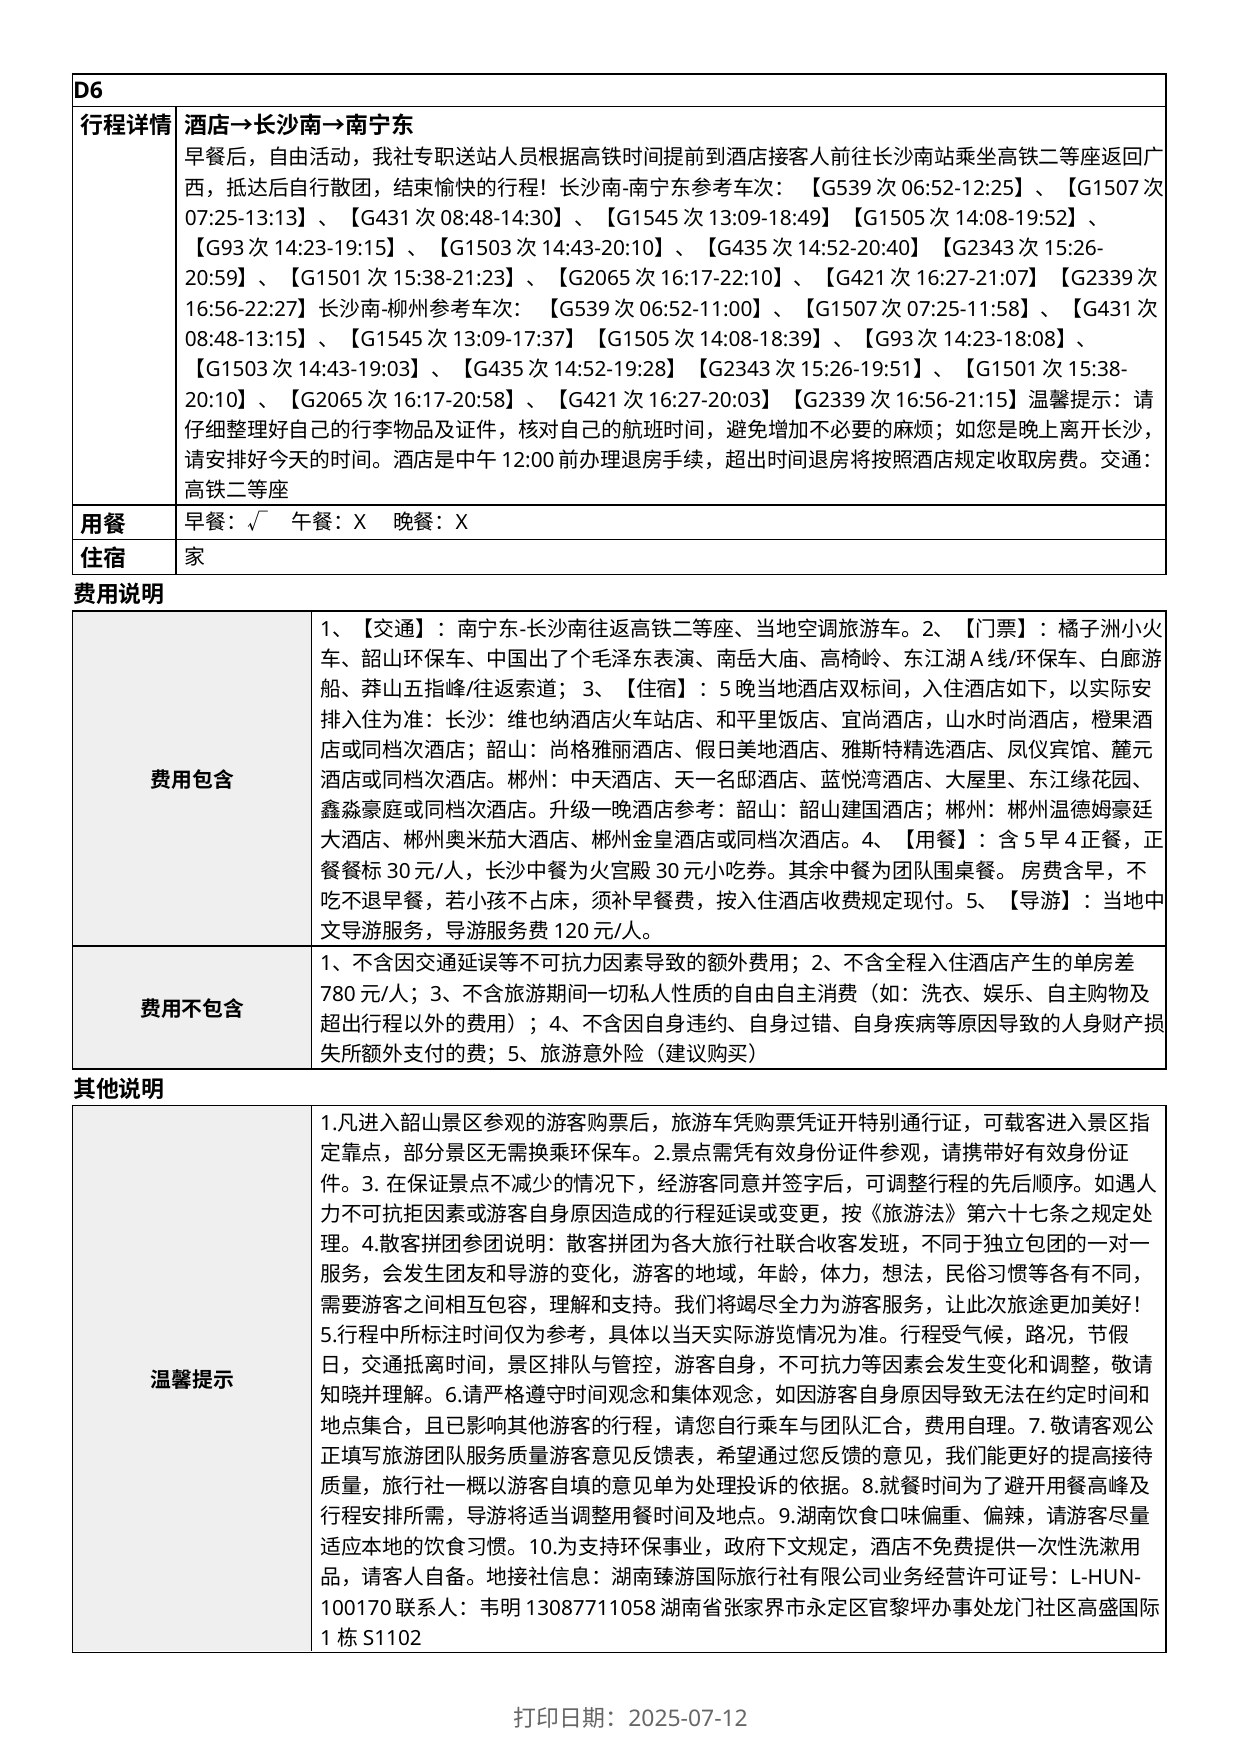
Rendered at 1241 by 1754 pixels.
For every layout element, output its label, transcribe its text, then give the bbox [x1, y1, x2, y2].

table_cell 早餐：√ 午餐：X 晚餐：X [177, 506, 1165, 539]
table_header 温馨提示 [73, 1106, 311, 1651]
table_cell 1、不含因交通延误等不可抗力因素导致的额外费用； [312, 947, 1165, 1068]
table_cell 酒店→长沙南→南宁东 早餐后，自由活动，我社专职送站人员根据高铁时间提前到酒店接客人前往长沙南站乘坐高铁二等座返回广西，抵达后自行散团，结束愉快的行程！ [177, 107, 1165, 504]
table_header 费用包含 [73, 612, 311, 945]
table_cell 家 [177, 540, 1165, 573]
table_cell 费用不包含 [73, 947, 311, 1068]
table_header 1.凡进入韶山景区参观的游客购票后，旅游车凭购票凭证开特别通行证，可载客进入景区指定靠点，部分景区无需换乘环保车。 [312, 1106, 1165, 1651]
table_cell 行程详情 [73, 107, 175, 504]
table_cell 用餐 [73, 506, 175, 539]
table_header 1、【交通】：南宁东-长沙南往返高铁二等座、当地空调旅游车。 [312, 612, 1165, 945]
table_cell D6 [73, 75, 1165, 106]
table_cell 住宿 [73, 540, 175, 573]
text 费用说明 [73, 576, 1167, 609]
text 其他说明 [73, 1070, 1167, 1104]
